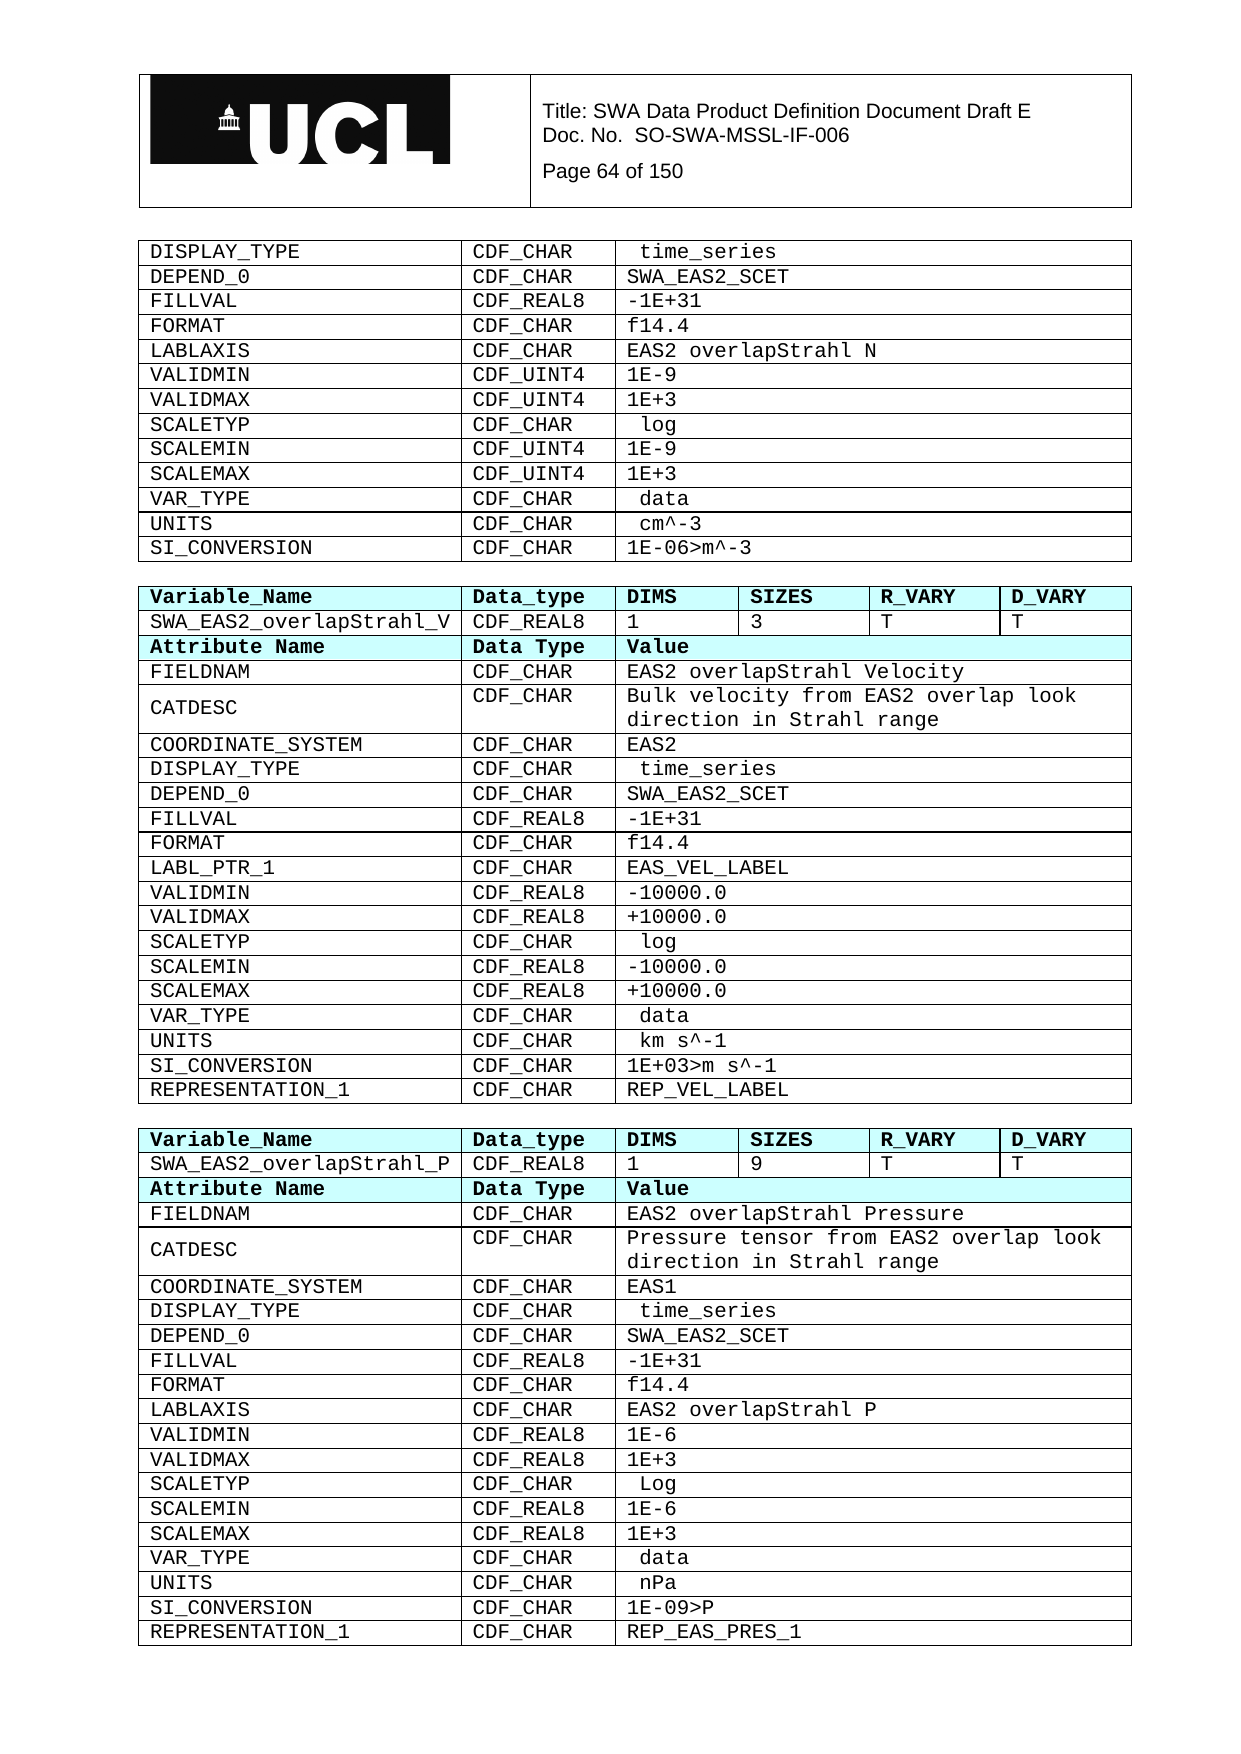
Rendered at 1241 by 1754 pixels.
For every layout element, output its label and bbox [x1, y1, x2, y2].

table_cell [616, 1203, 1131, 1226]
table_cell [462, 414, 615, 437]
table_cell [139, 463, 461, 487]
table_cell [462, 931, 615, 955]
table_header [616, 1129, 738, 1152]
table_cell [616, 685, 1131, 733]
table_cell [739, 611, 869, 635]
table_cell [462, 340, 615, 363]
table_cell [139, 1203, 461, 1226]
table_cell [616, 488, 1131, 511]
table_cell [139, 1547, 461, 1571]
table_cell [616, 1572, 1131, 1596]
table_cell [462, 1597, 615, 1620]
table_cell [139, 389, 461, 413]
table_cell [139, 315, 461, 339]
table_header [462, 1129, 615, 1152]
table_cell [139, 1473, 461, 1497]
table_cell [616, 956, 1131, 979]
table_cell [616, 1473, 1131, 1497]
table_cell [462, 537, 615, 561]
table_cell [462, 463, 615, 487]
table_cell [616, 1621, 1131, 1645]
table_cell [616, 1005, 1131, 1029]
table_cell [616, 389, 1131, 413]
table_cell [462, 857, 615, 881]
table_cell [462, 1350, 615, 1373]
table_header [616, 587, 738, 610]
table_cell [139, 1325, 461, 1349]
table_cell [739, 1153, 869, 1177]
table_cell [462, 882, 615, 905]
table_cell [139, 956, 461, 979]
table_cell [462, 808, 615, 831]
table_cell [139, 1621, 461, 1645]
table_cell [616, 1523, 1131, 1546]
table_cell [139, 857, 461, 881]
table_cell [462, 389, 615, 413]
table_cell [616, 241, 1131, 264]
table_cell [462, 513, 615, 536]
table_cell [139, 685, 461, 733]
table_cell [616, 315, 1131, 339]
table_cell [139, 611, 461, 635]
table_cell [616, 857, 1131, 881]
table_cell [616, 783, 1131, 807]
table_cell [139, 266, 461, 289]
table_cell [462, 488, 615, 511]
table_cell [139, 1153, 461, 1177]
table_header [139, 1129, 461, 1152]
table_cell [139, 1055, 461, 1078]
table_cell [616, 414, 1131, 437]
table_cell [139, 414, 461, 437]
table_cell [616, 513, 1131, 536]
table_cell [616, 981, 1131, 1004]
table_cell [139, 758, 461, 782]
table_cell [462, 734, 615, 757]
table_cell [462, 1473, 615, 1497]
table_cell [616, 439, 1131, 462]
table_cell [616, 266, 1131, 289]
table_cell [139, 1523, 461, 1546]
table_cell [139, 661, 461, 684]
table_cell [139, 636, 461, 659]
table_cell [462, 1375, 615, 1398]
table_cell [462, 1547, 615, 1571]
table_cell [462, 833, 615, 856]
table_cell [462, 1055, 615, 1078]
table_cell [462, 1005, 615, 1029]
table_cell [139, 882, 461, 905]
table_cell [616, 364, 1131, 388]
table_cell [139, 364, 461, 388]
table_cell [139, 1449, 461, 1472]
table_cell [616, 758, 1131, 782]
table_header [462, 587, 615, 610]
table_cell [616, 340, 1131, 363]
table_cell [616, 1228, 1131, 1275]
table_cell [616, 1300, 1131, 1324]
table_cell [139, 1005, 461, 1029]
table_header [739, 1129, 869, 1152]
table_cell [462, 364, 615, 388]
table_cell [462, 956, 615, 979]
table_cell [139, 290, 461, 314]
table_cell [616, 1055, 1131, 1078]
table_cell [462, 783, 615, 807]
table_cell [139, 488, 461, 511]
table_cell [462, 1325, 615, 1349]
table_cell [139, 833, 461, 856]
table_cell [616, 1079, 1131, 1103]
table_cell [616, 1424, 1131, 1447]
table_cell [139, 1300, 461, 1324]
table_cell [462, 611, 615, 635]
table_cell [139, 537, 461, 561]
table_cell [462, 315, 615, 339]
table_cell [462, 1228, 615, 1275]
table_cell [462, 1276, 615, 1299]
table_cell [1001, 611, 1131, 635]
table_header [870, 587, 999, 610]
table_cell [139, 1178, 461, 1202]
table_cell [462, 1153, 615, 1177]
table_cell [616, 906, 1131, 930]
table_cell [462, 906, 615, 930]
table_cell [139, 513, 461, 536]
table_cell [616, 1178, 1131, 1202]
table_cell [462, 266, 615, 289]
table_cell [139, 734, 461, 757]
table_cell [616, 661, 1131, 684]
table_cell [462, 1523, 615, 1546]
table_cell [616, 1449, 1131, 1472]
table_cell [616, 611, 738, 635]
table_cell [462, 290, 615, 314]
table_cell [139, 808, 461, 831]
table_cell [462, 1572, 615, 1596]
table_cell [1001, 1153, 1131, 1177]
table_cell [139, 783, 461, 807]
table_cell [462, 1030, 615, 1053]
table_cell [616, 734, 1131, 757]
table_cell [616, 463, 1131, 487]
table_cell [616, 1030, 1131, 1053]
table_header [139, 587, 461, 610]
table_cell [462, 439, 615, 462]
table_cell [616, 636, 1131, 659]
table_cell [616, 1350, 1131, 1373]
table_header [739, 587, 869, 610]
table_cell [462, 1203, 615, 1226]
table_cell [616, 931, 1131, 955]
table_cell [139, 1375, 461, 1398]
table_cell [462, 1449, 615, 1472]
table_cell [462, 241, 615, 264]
picture [150, 75, 451, 164]
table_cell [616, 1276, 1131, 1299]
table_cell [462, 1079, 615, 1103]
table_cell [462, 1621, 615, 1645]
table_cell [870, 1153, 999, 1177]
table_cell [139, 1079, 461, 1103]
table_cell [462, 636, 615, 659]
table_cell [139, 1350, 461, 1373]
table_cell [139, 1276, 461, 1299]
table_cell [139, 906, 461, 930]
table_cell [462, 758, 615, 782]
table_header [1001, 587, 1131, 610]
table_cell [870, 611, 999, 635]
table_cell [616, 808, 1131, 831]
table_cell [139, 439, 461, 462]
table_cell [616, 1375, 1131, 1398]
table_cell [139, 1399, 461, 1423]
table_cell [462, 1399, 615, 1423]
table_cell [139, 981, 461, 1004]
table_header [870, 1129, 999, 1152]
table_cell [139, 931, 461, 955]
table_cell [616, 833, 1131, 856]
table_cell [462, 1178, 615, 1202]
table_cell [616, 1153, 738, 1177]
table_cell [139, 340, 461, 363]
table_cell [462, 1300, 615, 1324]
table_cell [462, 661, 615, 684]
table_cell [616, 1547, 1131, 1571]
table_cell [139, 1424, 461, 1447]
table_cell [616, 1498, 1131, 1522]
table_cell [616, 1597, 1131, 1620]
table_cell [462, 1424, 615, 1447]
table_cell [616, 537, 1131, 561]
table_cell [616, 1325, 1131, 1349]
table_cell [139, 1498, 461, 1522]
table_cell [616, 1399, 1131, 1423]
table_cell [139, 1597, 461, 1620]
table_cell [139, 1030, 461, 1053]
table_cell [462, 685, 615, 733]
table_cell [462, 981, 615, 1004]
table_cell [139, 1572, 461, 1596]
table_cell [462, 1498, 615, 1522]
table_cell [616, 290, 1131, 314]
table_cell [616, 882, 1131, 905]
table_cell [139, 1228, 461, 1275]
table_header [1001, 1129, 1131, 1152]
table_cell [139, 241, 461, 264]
